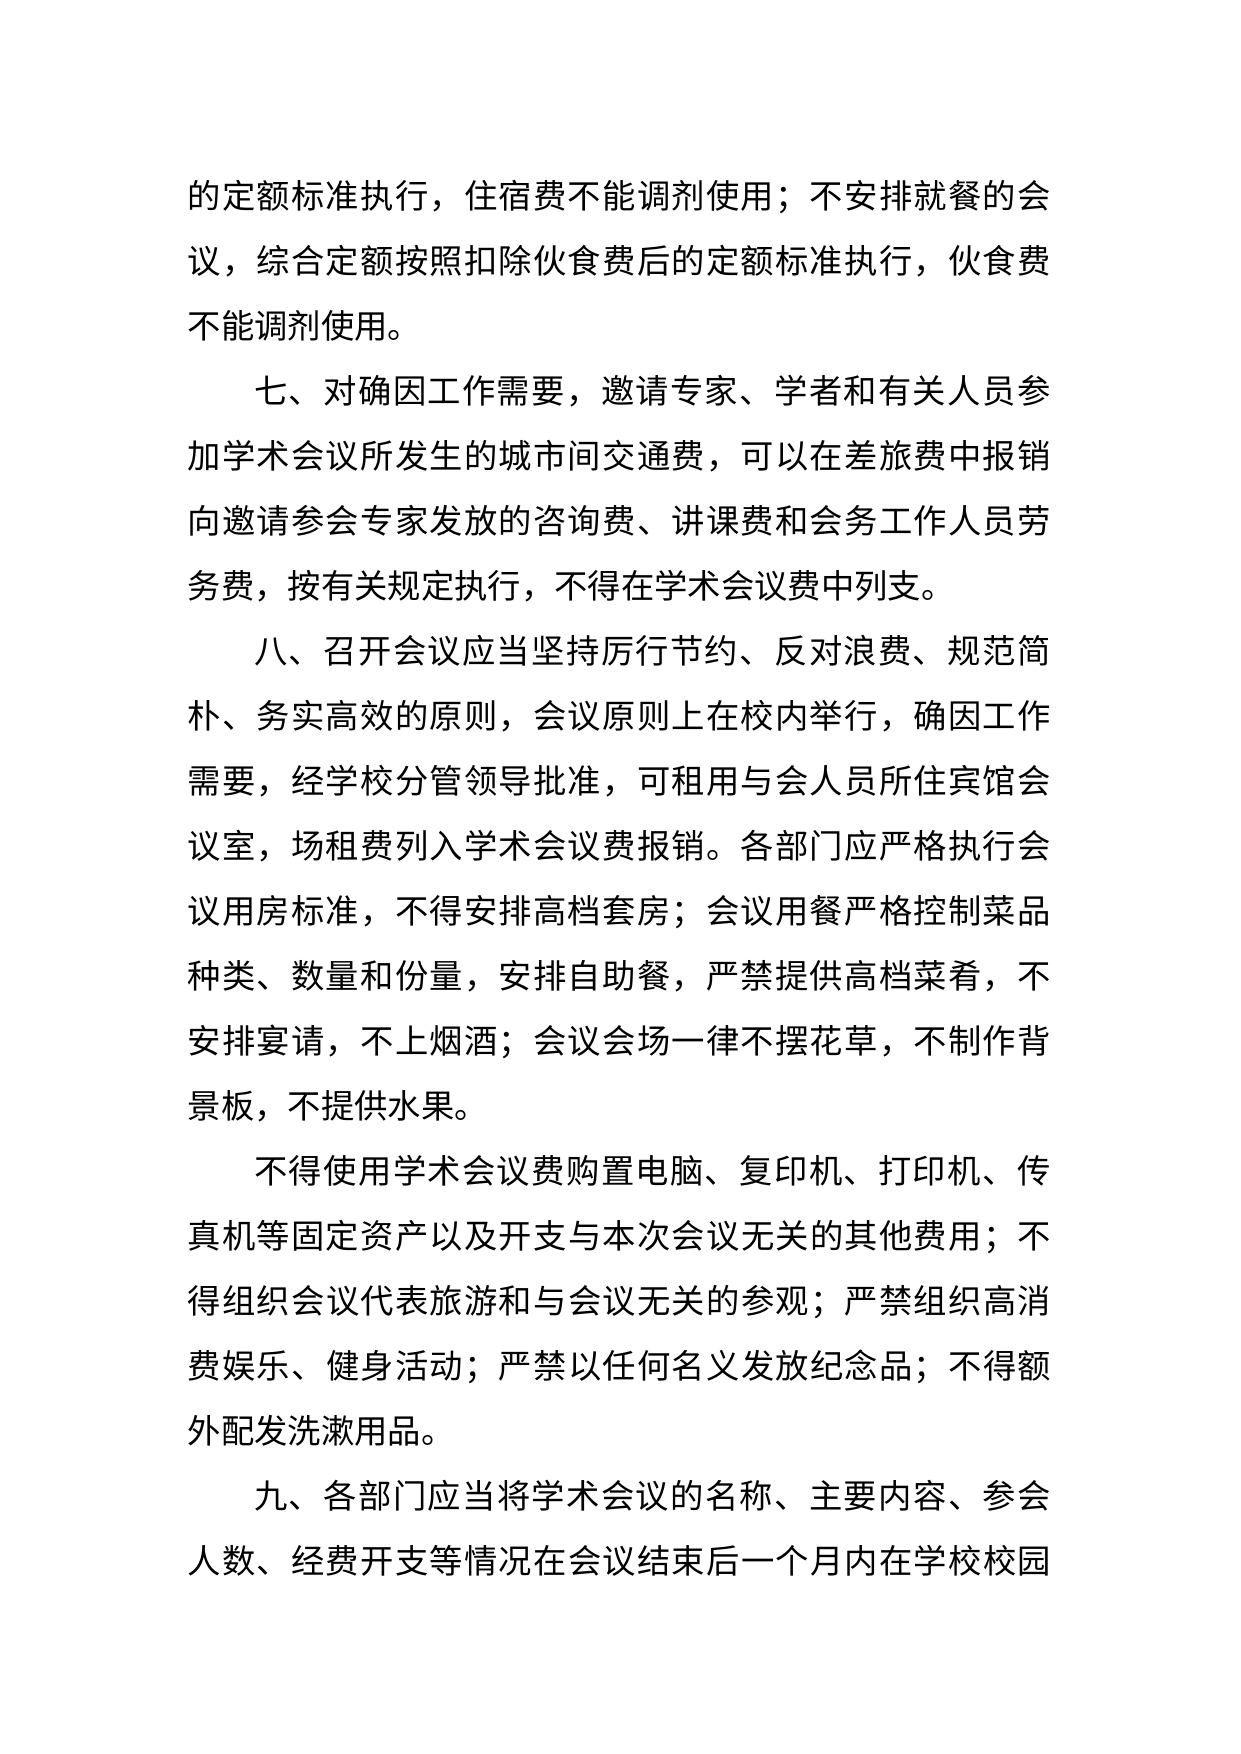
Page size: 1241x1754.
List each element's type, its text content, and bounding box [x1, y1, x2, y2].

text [187, 162, 1053, 357]
text 不得使用学术会议费购置电脑、复印机、打印机、传真机等固定资产以及开支与本次会议无关的其他费用；不得组织会议代表旅游和与会议无关的参观；严禁组织高消费娱乐、健身活动；严禁以任何名义发放纪念品；不得额外配发洗漱用品。 [187, 1137, 1053, 1462]
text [187, 1462, 1053, 1592]
text 八、召开会议应当坚持厉行节约、反对浪费、规范简朴、务实高效的原则，会议原则上在校内举行，确因工作需要，经学校分管领导批准，可租用与会人员所住宾馆会议室，场租费列入学术会议费报销。各部门应严格执行会议用房标准，不得安排高档套房；会议用餐严格控制菜品种类、数量和份量，安排自助餐，严禁提供高档菜肴，不安排宴请，不上烟酒；会议会场一律不摆花草，不制作背景板，不提供水果。 [187, 617, 1053, 1137]
text 七、对确因工作需要，邀请专家、学者和有关人员参加学术会议所发生的城市间交通费，可以在差旅费中报销。向邀请参会专家发放的咨询费、讲课费和会务工作人员劳务费，按有关规定执行，不得在学术会议费中列支。 [187, 357, 1053, 617]
